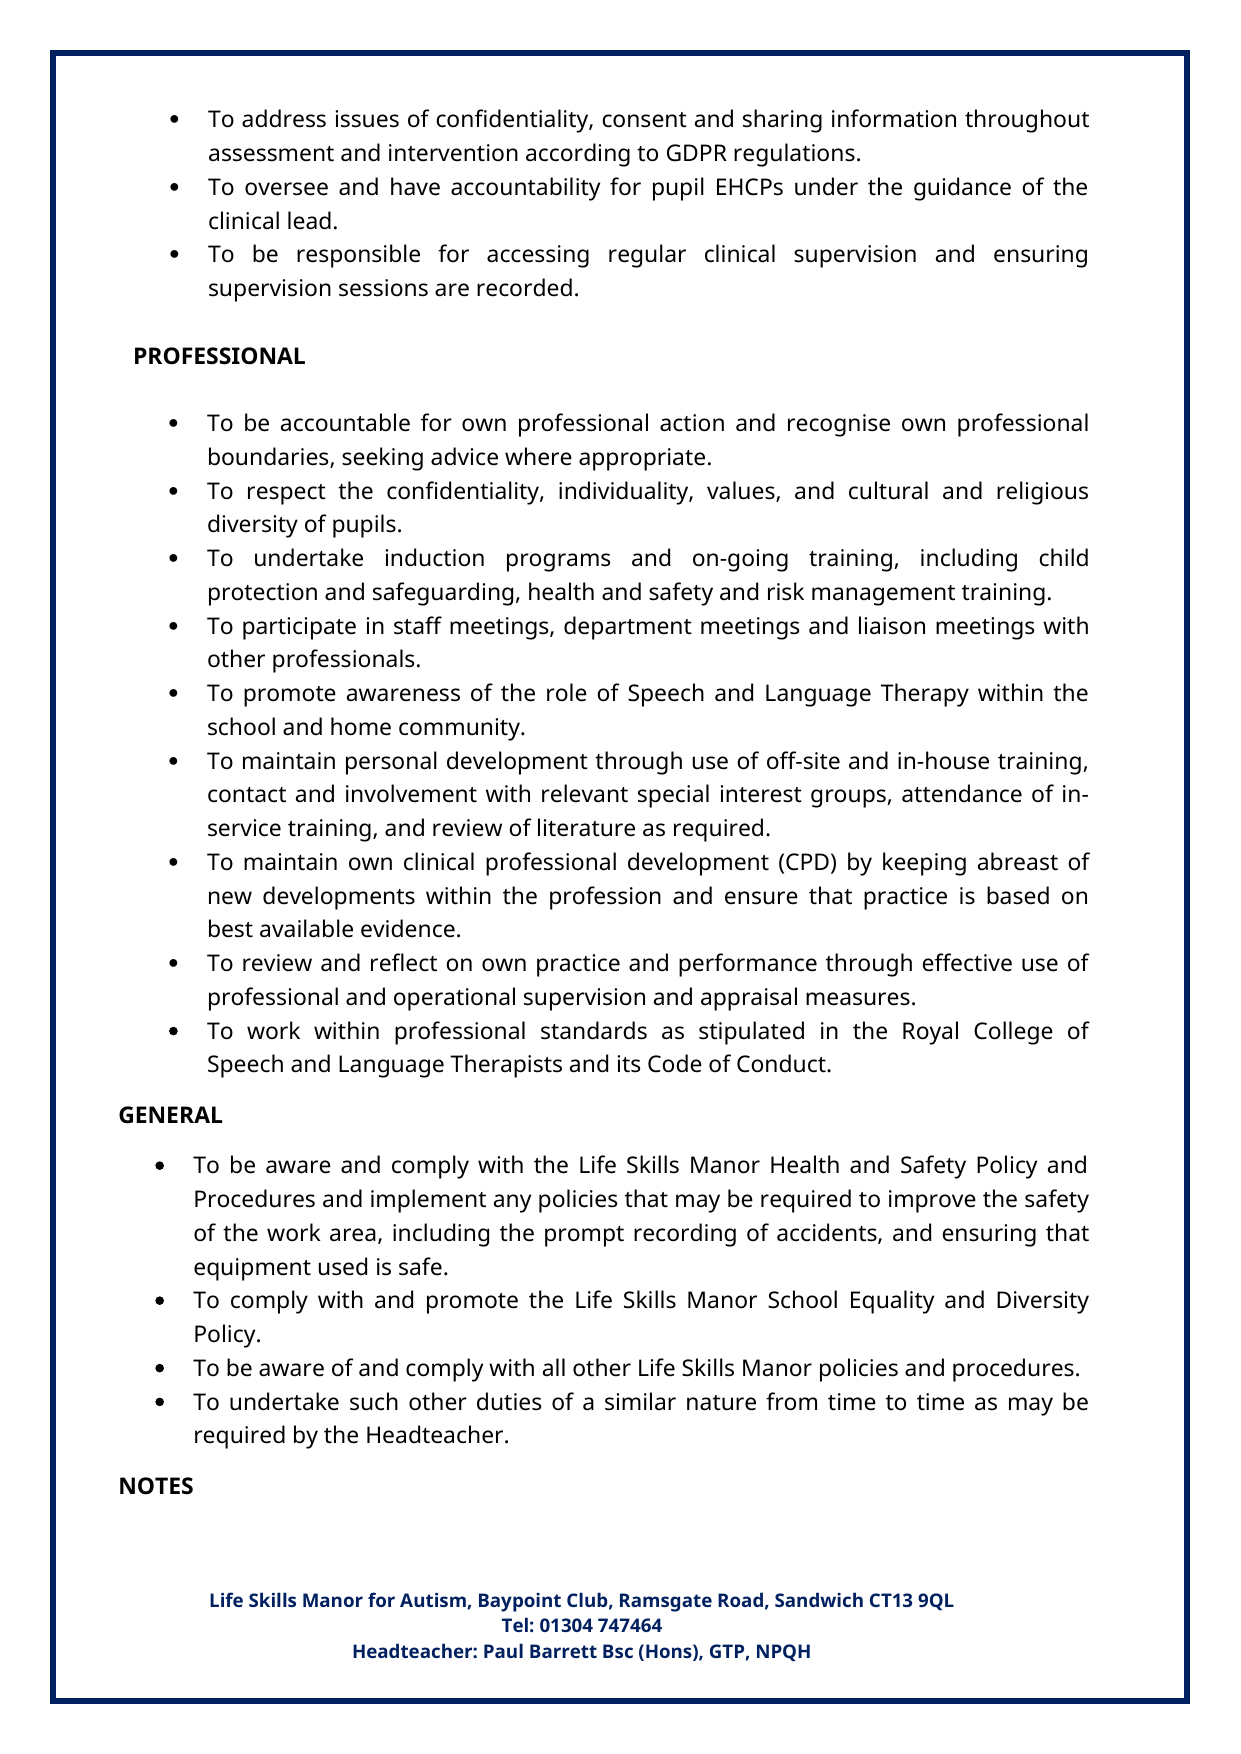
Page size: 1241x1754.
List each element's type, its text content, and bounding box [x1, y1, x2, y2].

text NOTES [118, 1470, 1090, 1501]
list To undertake induction programs and on-going training, including child protection and safeguarding, health and safety and risk management training. [169, 542, 1090, 607]
list To be responsible for accessing regular clinical supervision and ensuring supervision sessions are recorded. [170, 238, 1090, 303]
list PROFESSIONAL [133, 340, 1090, 371]
list To promote awareness of the role of Speech and Language Therapy within the school and home community. [169, 677, 1090, 742]
list To be accountable for own professional action and recognise own professional boundaries, seeking advice where appropriate. [169, 407, 1090, 472]
list To be aware of and comply with all other Life Skills Manor policies and procedures. [156, 1352, 1090, 1383]
list To oversee and have accountability for pupil EHCPs under the guidance of the clinical lead. [170, 171, 1090, 236]
list To work within professional standards as stipulated in the Royal College of Speech and Language Therapists and its Code of Conduct. [169, 1015, 1090, 1080]
list To maintain own clinical professional development (CPD) by keeping abreast of new developments within the profession and ensure that practice is based on best available evidence. [169, 846, 1090, 945]
list To be aware and comply with the Life Skills Manor Health and Safety Policy and Procedures and implement any policies that may be required to improve the safety of the work area, including the prompt recording of accidents, and ensuring that equipment used is safe. [156, 1149, 1090, 1282]
list To participate in staff meetings, department meetings and liaison meetings with other professionals. [169, 610, 1090, 675]
list To address issues of confidentiality, consent and sharing information throughout assessment and intervention according to GDPR regulations. [170, 103, 1090, 168]
text GENERAL [118, 1099, 1090, 1130]
list To undertake such other duties of a similar nature from time to time as may be required by the Headteacher. [156, 1386, 1090, 1451]
list To review and reflect on own practice and performance through effective use of professional and operational supervision and appraisal measures. [169, 947, 1090, 1012]
list To comply with and promote the Life Skills Manor School Equality and Diversity Policy. [156, 1284, 1090, 1349]
list To maintain personal development through use of off-site and in-house training, contact and involvement with relevant special interest groups, attendance of in-service training, and review of literature as required. [169, 745, 1090, 843]
list To respect the confidentiality, individuality, values, and cultural and religious diversity of pupils. [169, 475, 1090, 540]
